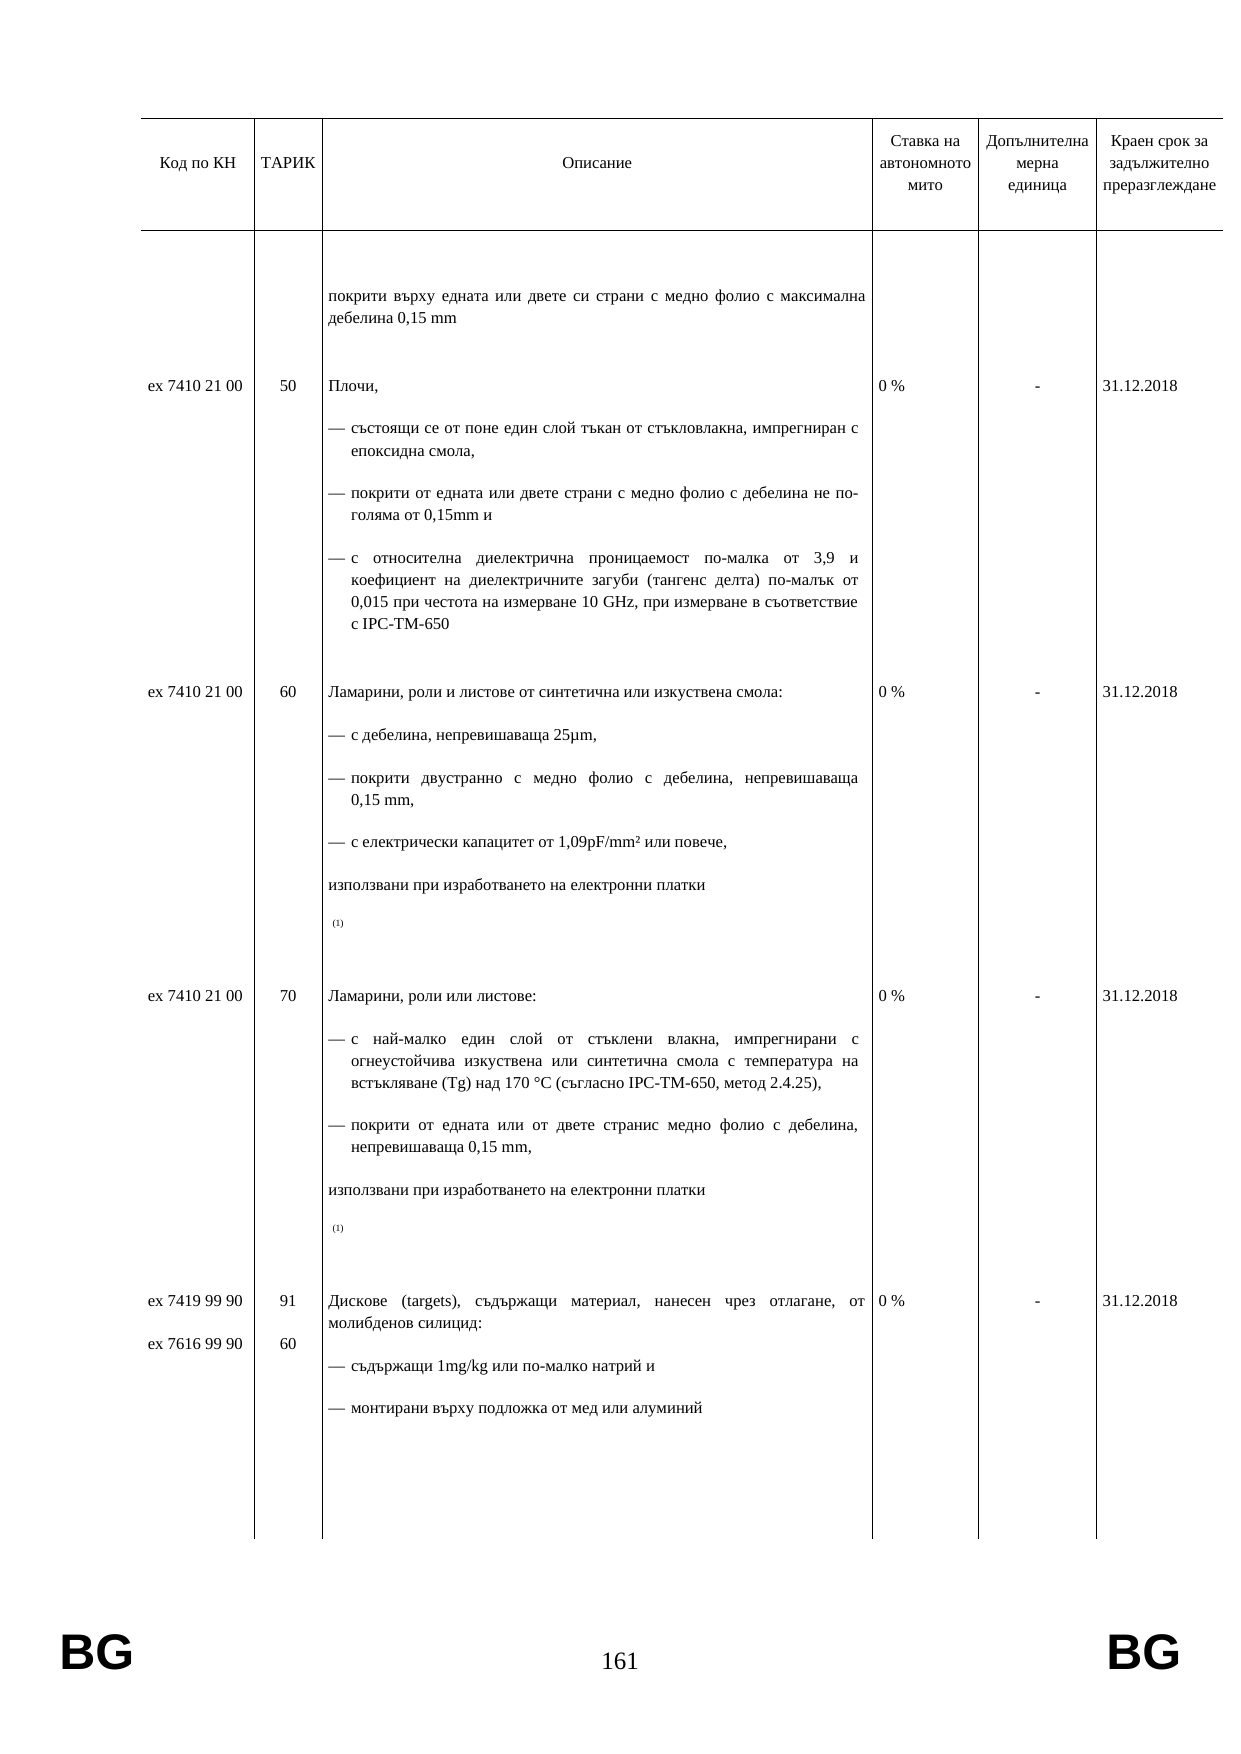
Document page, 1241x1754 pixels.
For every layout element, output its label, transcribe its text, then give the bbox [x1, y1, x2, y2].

table_header Краен срок за задължително преразглеждане [1097, 119, 1223, 230]
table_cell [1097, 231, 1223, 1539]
table_header Код по КН [141, 119, 254, 230]
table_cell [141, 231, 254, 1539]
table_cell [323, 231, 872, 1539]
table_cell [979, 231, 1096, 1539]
table_header Описание [323, 119, 872, 230]
table_header Ставка на автономното мито [873, 119, 978, 230]
table_header ТАРИК [255, 119, 322, 230]
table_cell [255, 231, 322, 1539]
table_header Допълнителна мерна единица [979, 119, 1096, 230]
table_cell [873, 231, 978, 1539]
